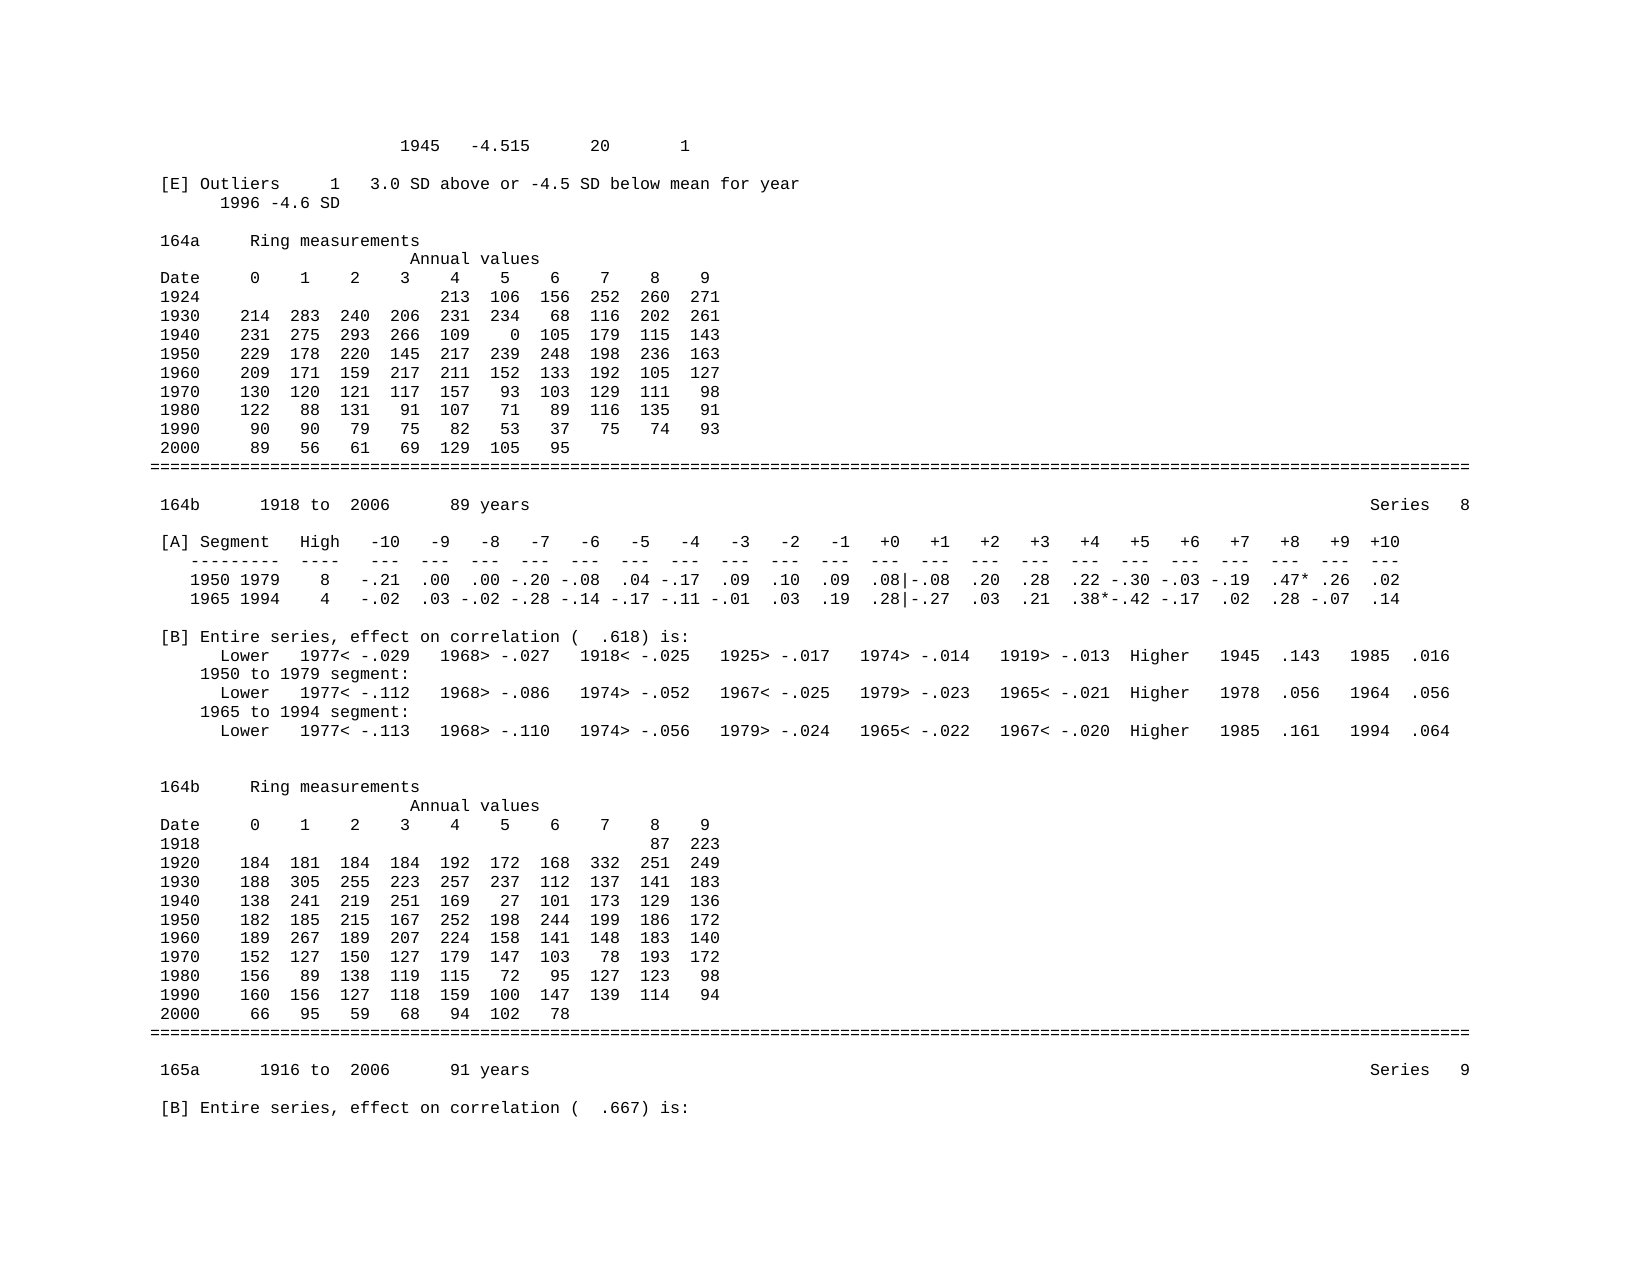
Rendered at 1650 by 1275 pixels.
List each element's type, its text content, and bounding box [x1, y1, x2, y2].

text 1945 -4.515 20 1 [150, 138, 1500, 157]
text 1980 156 89 138 119 115 72 95 127 123 98 [150, 968, 1500, 986]
text Lower 1977< -.112 1968> -.086 1974> -.052 1967< -.025 1979> -.023 1965< -.021 Higher 1978 .056 1964 .056 [150, 685, 1500, 704]
text Annual values [150, 251, 1500, 270]
text 164b Ring measurements [150, 779, 1500, 798]
text [E] Outliers 1 3.0 SD above or -4.5 SD below mean for year [150, 176, 1500, 194]
text 1970 152 127 150 127 179 147 103 78 193 172 [150, 949, 1500, 968]
text 1924 213 106 156 252 260 271 [150, 289, 1500, 308]
text 1960 209 171 159 217 211 152 133 192 105 127 [150, 364, 1500, 383]
text 1965 to 1994 segment: [150, 704, 1500, 722]
text Lower 1977< -.029 1968> -.027 1918< -.025 1925> -.017 1974> -.014 1919> -.013 Higher 1945 .143 1985 .016 [150, 647, 1500, 666]
text 164a Ring measurements [150, 232, 1500, 251]
text 1930 188 305 255 223 257 237 112 137 141 183 [150, 873, 1500, 892]
text --------- ---- --- --- --- --- --- --- --- --- --- --- --- --- --- --- --- --- --- --- --- --- --- [150, 553, 1500, 572]
text 165a 1916 to 2006 91 years Series 9 [150, 1062, 1500, 1081]
text [A] Segment High -10 -9 -8 -7 -6 -5 -4 -3 -2 -1 +0 +1 +2 +3 +4 +5 +6 +7 +8 +9 +10 [150, 534, 1500, 553]
text 1996 -4.6 SD [150, 194, 1500, 213]
text Lower 1977< -.113 1968> -.110 1974> -.056 1979> -.024 1965< -.022 1967< -.020 Higher 1985 .161 1994 .064 [150, 722, 1500, 741]
text 1918 87 223 [150, 836, 1500, 854]
text 1965 1994 4 -.02 .03 -.02 -.28 -.14 -.17 -.11 -.01 .03 .19 .28|-.27 .03 .21 .38*-.42 -.17 .02 .28 -.07 .14 [150, 591, 1500, 609]
text 1940 138 241 219 251 169 27 101 173 129 136 [150, 892, 1500, 911]
text [B] Entire series, effect on correlation ( .618) is: [150, 628, 1500, 647]
text 1930 214 283 240 206 231 234 68 116 202 261 [150, 308, 1500, 327]
text 1980 122 88 131 91 107 71 89 116 135 91 [150, 402, 1500, 421]
text 1970 130 120 121 117 157 93 103 129 111 98 [150, 383, 1500, 402]
text 1940 231 275 293 266 109 0 105 179 115 143 [150, 327, 1500, 345]
text ==================================================================================================================================== [150, 458, 1500, 477]
text 1920 184 181 184 184 192 172 168 332 251 249 [150, 854, 1500, 873]
text Annual values [150, 798, 1500, 817]
text 1990 90 90 79 75 82 53 37 75 74 93 [150, 421, 1500, 440]
text Date 0 1 2 3 4 5 6 7 8 9 [150, 817, 1500, 836]
text 1950 1979 8 -.21 .00 .00 -.20 -.08 .04 -.17 .09 .10 .09 .08|-.08 .20 .28 .22 -.30 -.03 -.19 .47* .26 .02 [150, 572, 1500, 591]
text Date 0 1 2 3 4 5 6 7 8 9 [150, 270, 1500, 289]
text 1950 229 178 220 145 217 239 248 198 236 163 [150, 345, 1500, 364]
text 1950 182 185 215 167 252 198 244 199 186 172 [150, 911, 1500, 930]
text 164b 1918 to 2006 89 years Series 8 [150, 496, 1500, 515]
text [B] Entire series, effect on correlation ( .667) is: [150, 1099, 1500, 1118]
text 1950 to 1979 segment: [150, 666, 1500, 685]
text ==================================================================================================================================== [150, 1024, 1500, 1043]
text 1960 189 267 189 207 224 158 141 148 183 140 [150, 930, 1500, 949]
text 1990 160 156 127 118 159 100 147 139 114 94 [150, 986, 1500, 1005]
text 2000 89 56 61 69 129 105 95 [150, 440, 1500, 458]
text 2000 66 95 59 68 94 102 78 [150, 1005, 1500, 1024]
